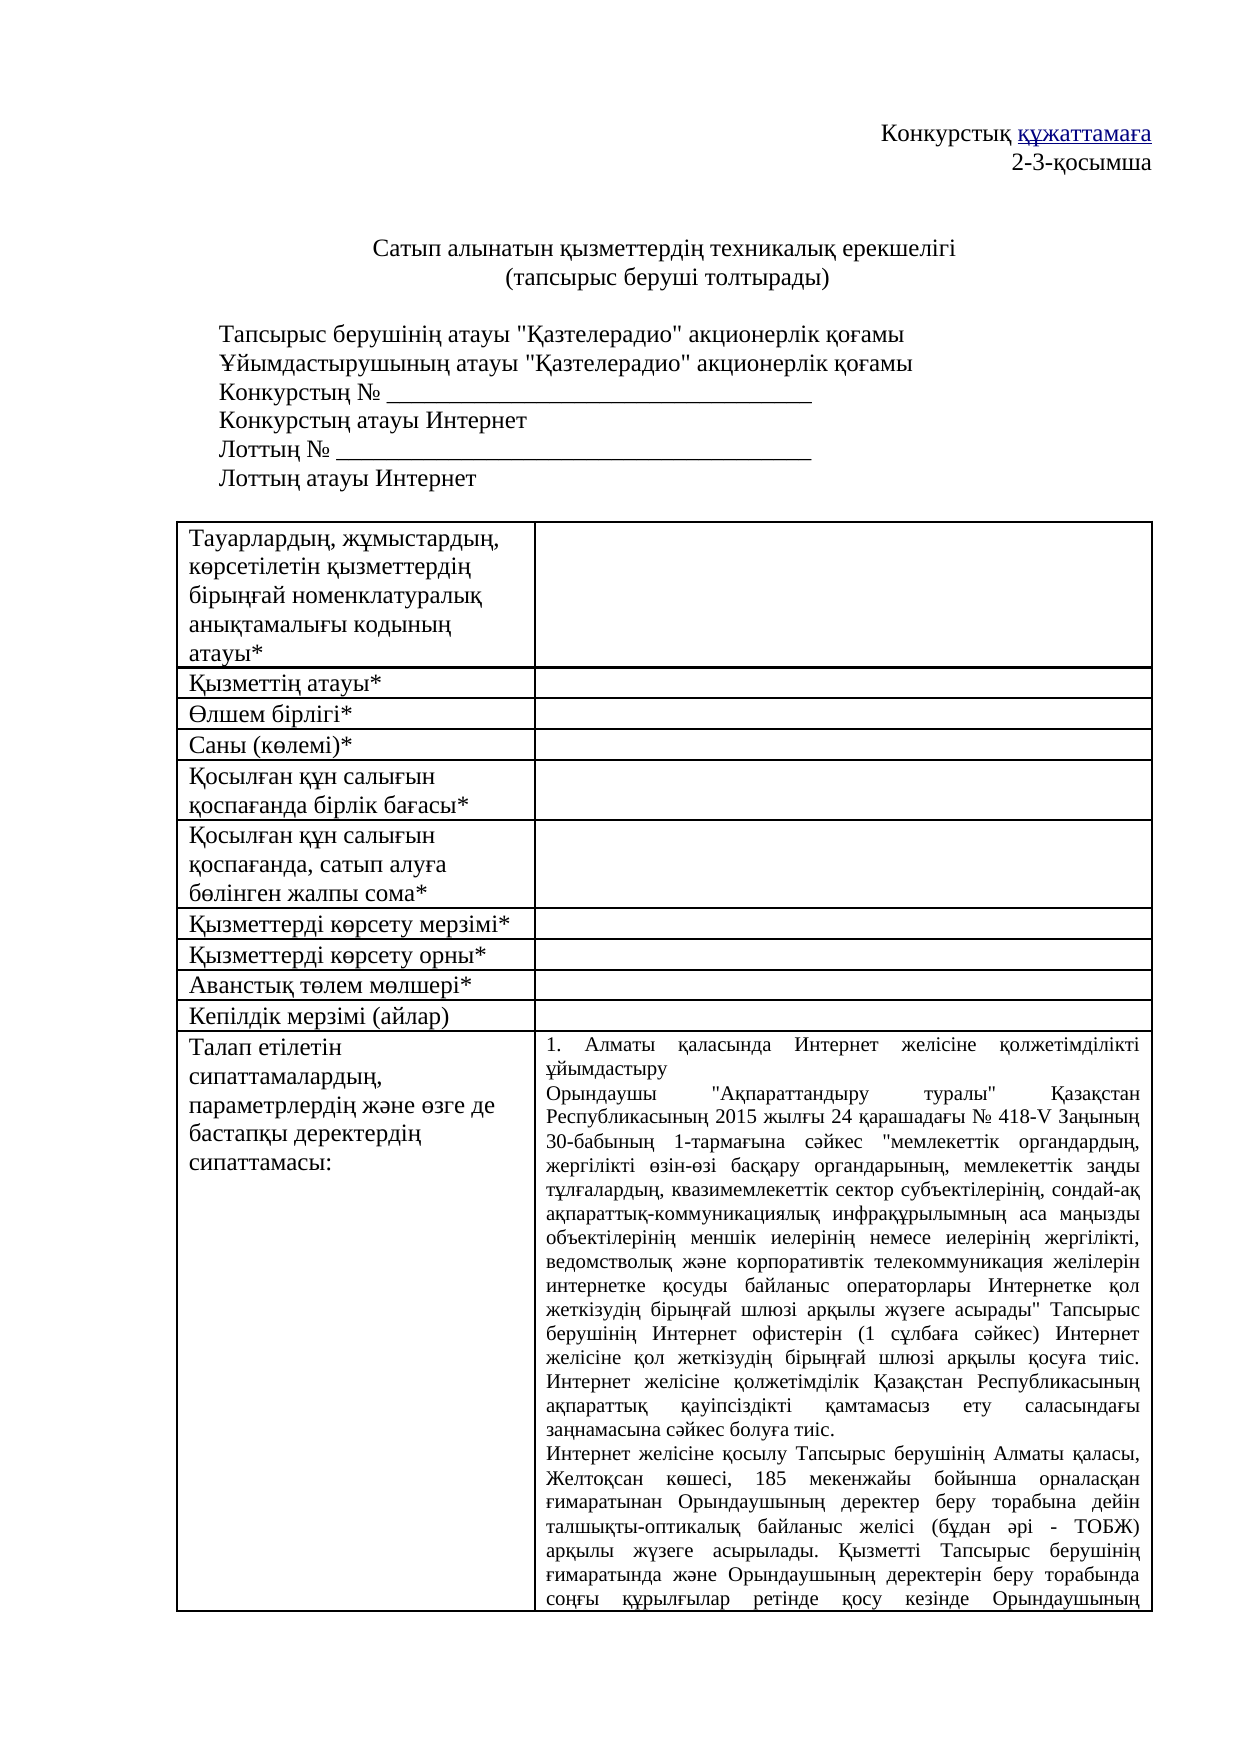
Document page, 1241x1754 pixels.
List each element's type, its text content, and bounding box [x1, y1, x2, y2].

text Лоттың атауы Интернет [177, 463, 1152, 492]
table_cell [178, 1032, 534, 1610]
table_cell [536, 821, 1151, 907]
table_cell [536, 940, 1151, 968]
table_cell Қосылған құн салығын қоспағанда бірлік бағасы* [178, 761, 534, 818]
text Конкурстың № __________________________________ [177, 377, 1152, 406]
text 2-3-қосымша [177, 147, 1152, 176]
text Сатып алынатын қызметтердің техникалық ерекшелігі [177, 233, 1152, 262]
table_cell [536, 971, 1151, 999]
text Ұйымдастырушының атауы "Қазтелерадио" акционерлік қоғамы [177, 348, 1152, 377]
table_cell Кепілдік мерзімі (айлар) [178, 1001, 534, 1030]
table_cell [536, 699, 1151, 728]
table_cell [536, 1001, 1151, 1030]
table_cell [536, 761, 1151, 818]
table_cell Қызметтерді көрсету орны* [178, 940, 534, 968]
table_cell Қосылған құн салығын қоспағанда, сатып алуға бөлінген жалпы сома* [178, 821, 534, 907]
text Конкурстың атауы Интернет [177, 406, 1152, 434]
table_cell [536, 669, 1151, 697]
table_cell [536, 1032, 1151, 1610]
table_cell [536, 909, 1151, 938]
text Лоттың № ______________________________________ [177, 434, 1152, 463]
table_cell Өлшем бірлігі* [178, 699, 534, 728]
table_cell Қызметтің атауы* [178, 669, 534, 697]
table_header [536, 523, 1151, 666]
table_cell [536, 730, 1151, 759]
table_cell Саны (көлемі)* [178, 730, 534, 759]
table_header Тауарлардың, жұмыстардың, көрсетілетін қызметтердің бірыңғай номенклатуралық анықтамалығы кодының атауы* [178, 523, 534, 666]
table_cell Аванстық төлем мөлшері* [178, 971, 534, 999]
text Конкурстық құжаттамаға [177, 118, 1152, 147]
table_cell Қызметтерді көрсету мерзімі* [178, 909, 534, 938]
text (тапсырыс беруші толтырады) [177, 262, 1152, 291]
text Тапсырыс берушінің атауы "Қазтелерадио" акционерлік қоғамы [177, 319, 1152, 348]
